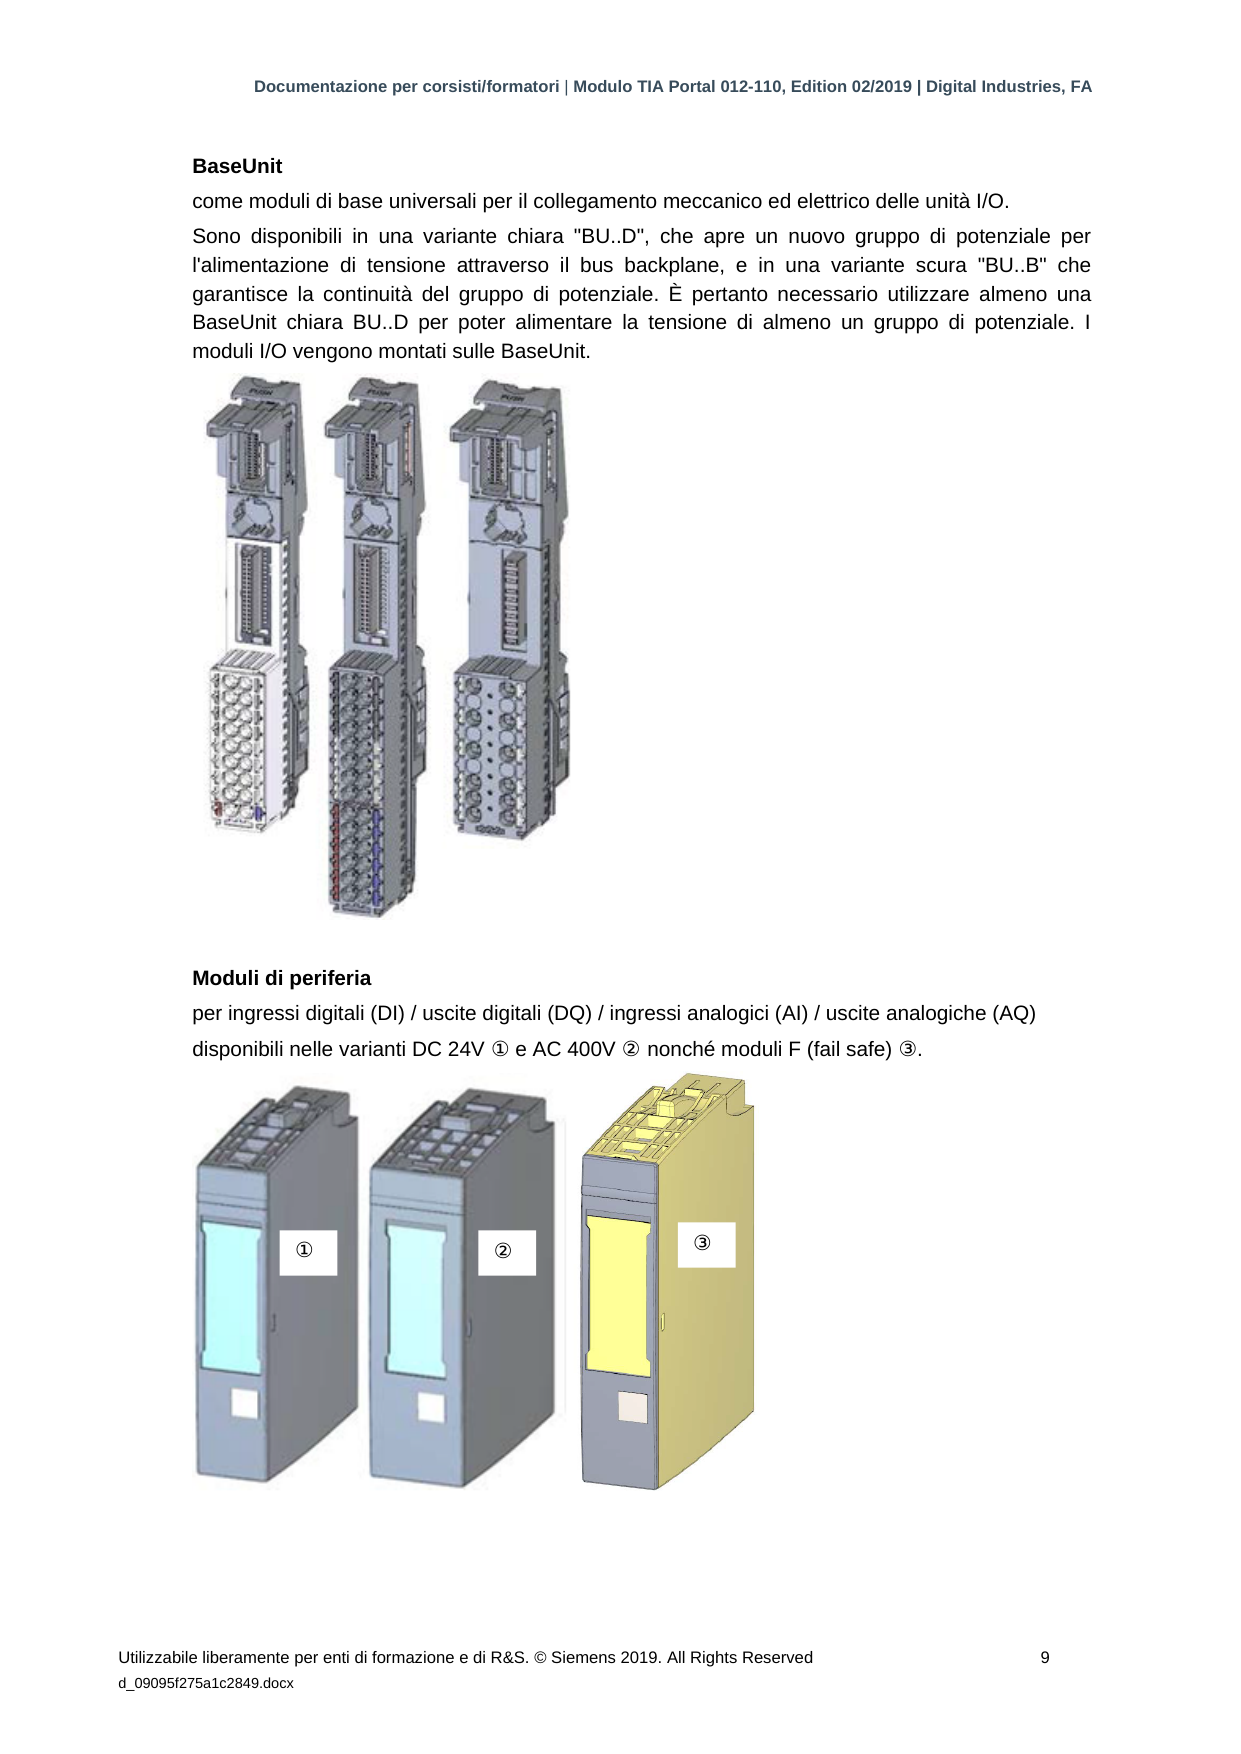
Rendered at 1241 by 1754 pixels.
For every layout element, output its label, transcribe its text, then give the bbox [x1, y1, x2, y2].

text come moduli di base universali per il collegamento meccanico ed elettrico delle unità I/O. [192, 189, 1092, 213]
picture [192, 1073, 568, 1492]
text disponibili nelle varianti DC 24V ① e AC 400V ② nonché moduli F (fail safe) ③. [192, 1035, 1092, 1060]
text BaseUnit [192, 154, 1092, 178]
text Moduli di periferia [192, 965, 1092, 989]
text Sono disponibili in una variante chiara "BU..D", che apre un nuovo gruppo di potenziale per l'alimentazione di tensione attraverso il bus backplane, e in una variante scura "BU..B" che garantisce la continuità del gruppo di potenziale. È pertanto necessario utilizzare almeno una BaseUnit chiara BU..D per poter alimentare la tensione di almeno un gruppo di potenziale. I moduli I/O vengono montati sulle BaseUnit. [192, 224, 1092, 363]
text per ingressi digitali (DI) / uscite digitali (DQ) / ingressi analogici (AI) / uscite analogiche (AQ) [192, 1000, 1092, 1024]
